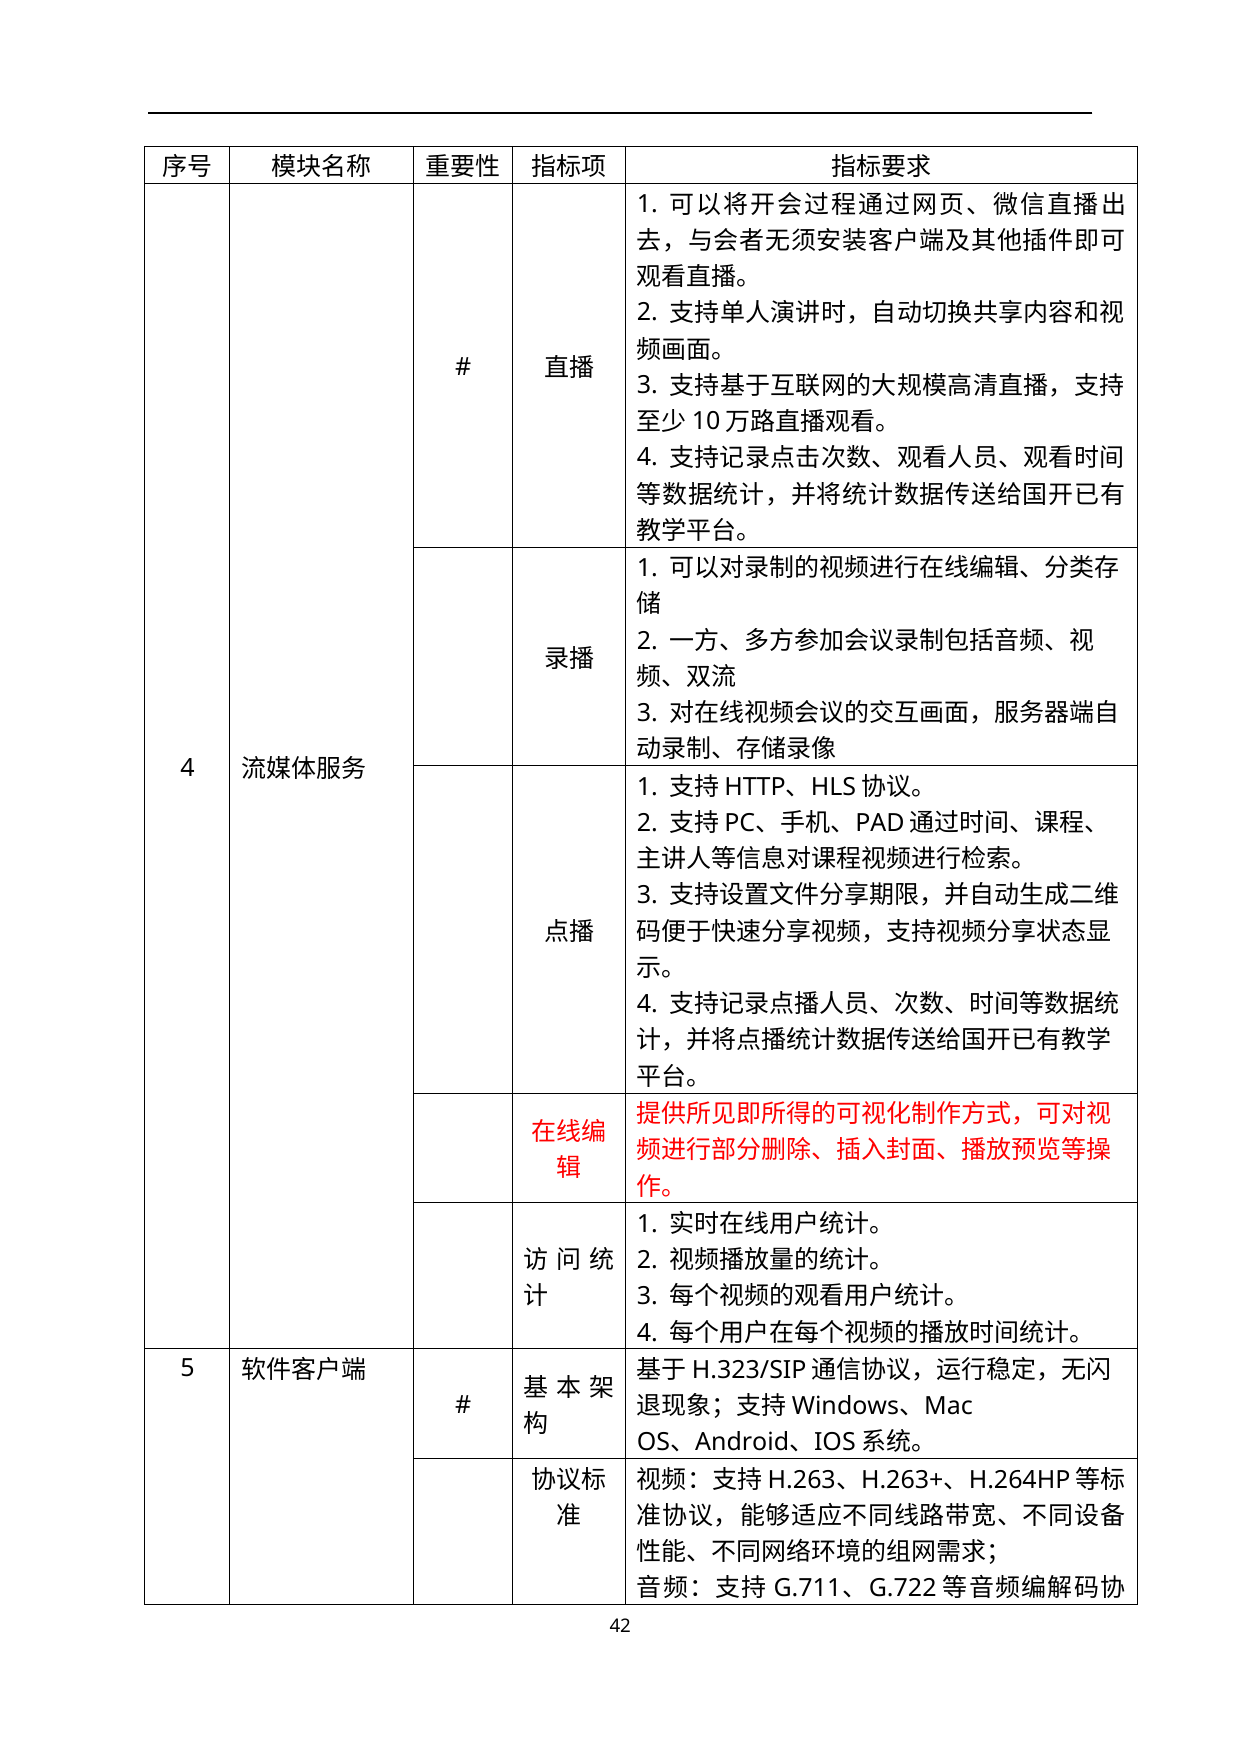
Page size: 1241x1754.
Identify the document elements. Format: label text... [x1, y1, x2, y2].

table_cell 在线编辑 [513, 1094, 625, 1202]
table_cell 可以对录制的视频进行在线编辑、分类存储 一方、多方参加会议录制包括音频、视频、双流 对在线视频会议的交互画面，服务器端自动录制、存储录像 [626, 548, 1137, 765]
table_header 模块名称 [230, 147, 413, 183]
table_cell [626, 1459, 1137, 1604]
table_cell [414, 548, 512, 765]
table_cell 提供所见即所得的可视化制作方式，可对视频进行部分删除、插入封面、播放预览等操作。 [626, 1094, 1137, 1202]
table_header 重要性 [414, 147, 512, 183]
table_cell 直播 [513, 184, 625, 547]
table_header 序号 [145, 147, 229, 183]
table_cell [414, 1094, 512, 1202]
table_cell [414, 1459, 512, 1604]
table_cell 5 [145, 1349, 229, 1604]
table_cell 实时在线用户统计。 视频播放量的统计。 每个视频的观看用户统计。 每个用户在每个视频的播放时间统计。 [626, 1203, 1137, 1348]
table_cell [414, 1203, 512, 1348]
table_cell 录播 [513, 548, 625, 765]
table_header 指标项 [513, 147, 625, 183]
table_cell [414, 766, 512, 1092]
table_cell 访问统计 [513, 1203, 625, 1348]
table_cell 点播 [513, 766, 625, 1092]
table_cell 软件客户端 [230, 1349, 413, 1604]
table_cell 可以将开会过程通过网页、微信直播出去，与会者无须安装客户端及其他插件即可观看直播。 支持单人演讲时，自动切换共享内容和视频画面。 支持基于互联网的大规模高清直播，支持至少10万路直播观看。 支持记录点击次数、观看人员、观看时间等数据统计，并将统计数据传送给国开已有教学平台。 [626, 184, 1137, 547]
table_cell # [414, 1349, 512, 1458]
table_cell 支持HTTP、HLS协议。 支持PC、手机、PAD通过时间、课程、主讲人等信息对课程视频进行检索。 支持设置文件分享期限，并自动生成二维码便于快速分享视频，支持视频分享状态显示。 支持记录点播人员、次数、时间等数据统计，并将点播统计数据传送给国开已有教学平台。 [626, 766, 1137, 1092]
table_cell 4 [145, 184, 229, 1348]
table_cell 基于H.323/SIP通信协议，运行稳定，无闪退现象；支持Windows、Mac OS、Android、IOS系统。 [626, 1349, 1137, 1458]
table_header 指标要求 [626, 147, 1137, 183]
table_cell # [414, 184, 512, 547]
table_cell 流媒体服务 [230, 184, 413, 1348]
table_cell 基本架构 [513, 1349, 625, 1458]
table_cell 协议标准 [513, 1459, 625, 1604]
